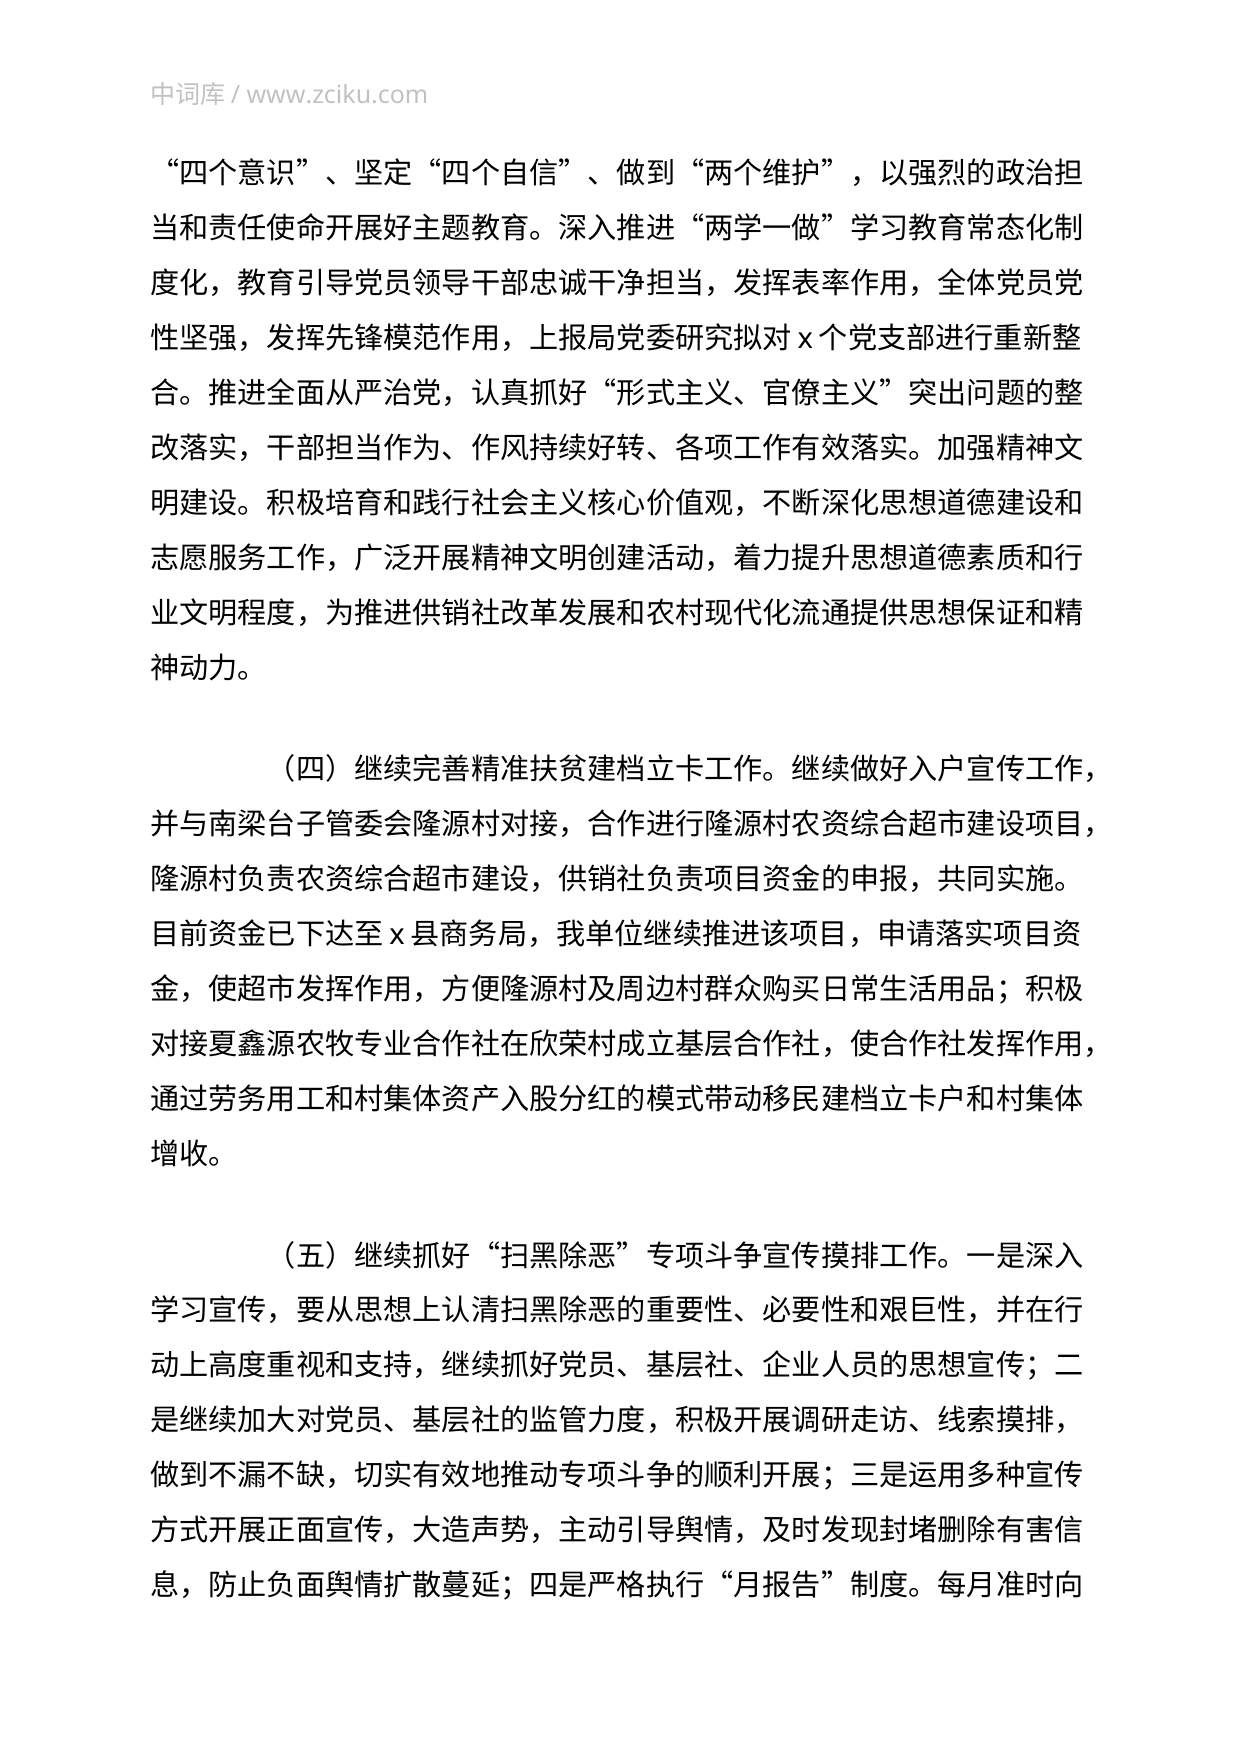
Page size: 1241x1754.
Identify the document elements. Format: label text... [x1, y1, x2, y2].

text （四）继续完善精准扶贫建档立卡工作。继续做好入户宣传工作，并与南梁台子管委会隆源村对接，合作进行隆源村农资综合超市建设项目，隆源村负责农资综合超市建设，供销社负责项目资金的申报，共同实施。目前资金已下达至x县商务局，我单位继续推进该项目，申请落实项目资金，使超市发挥作用，方便隆源村及周边村群众购买日常生活用品；积极对接夏鑫源农牧专业合作社在欣荣村成立基层合作社，使合作社发挥作用，通过劳务用工和村集体资产入股分红的模式带动移民建档立卡户和村集体增收。 [150, 746, 1090, 1173]
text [150, 1232, 1090, 1604]
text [150, 150, 1090, 686]
